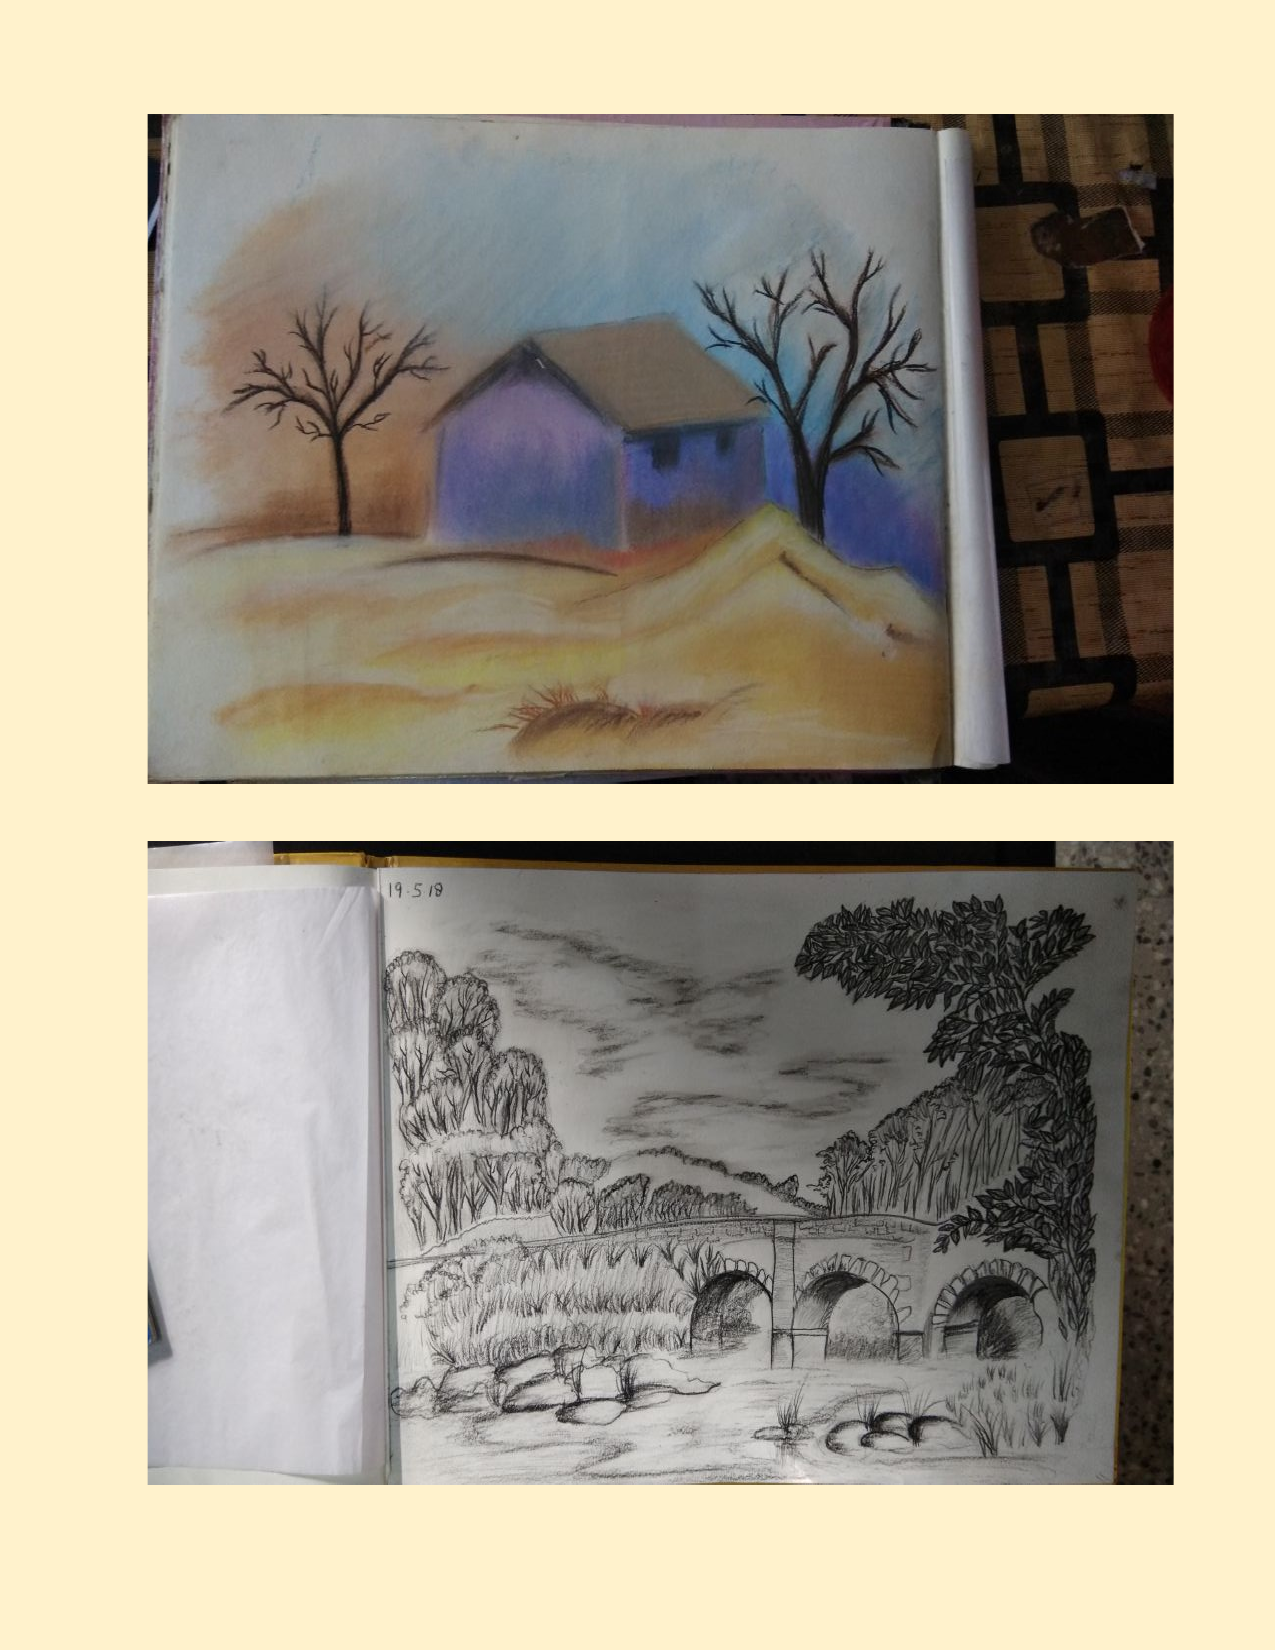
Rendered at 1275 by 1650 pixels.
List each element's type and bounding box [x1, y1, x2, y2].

picture [147, 114, 1174, 784]
picture [147, 841, 1174, 1485]
